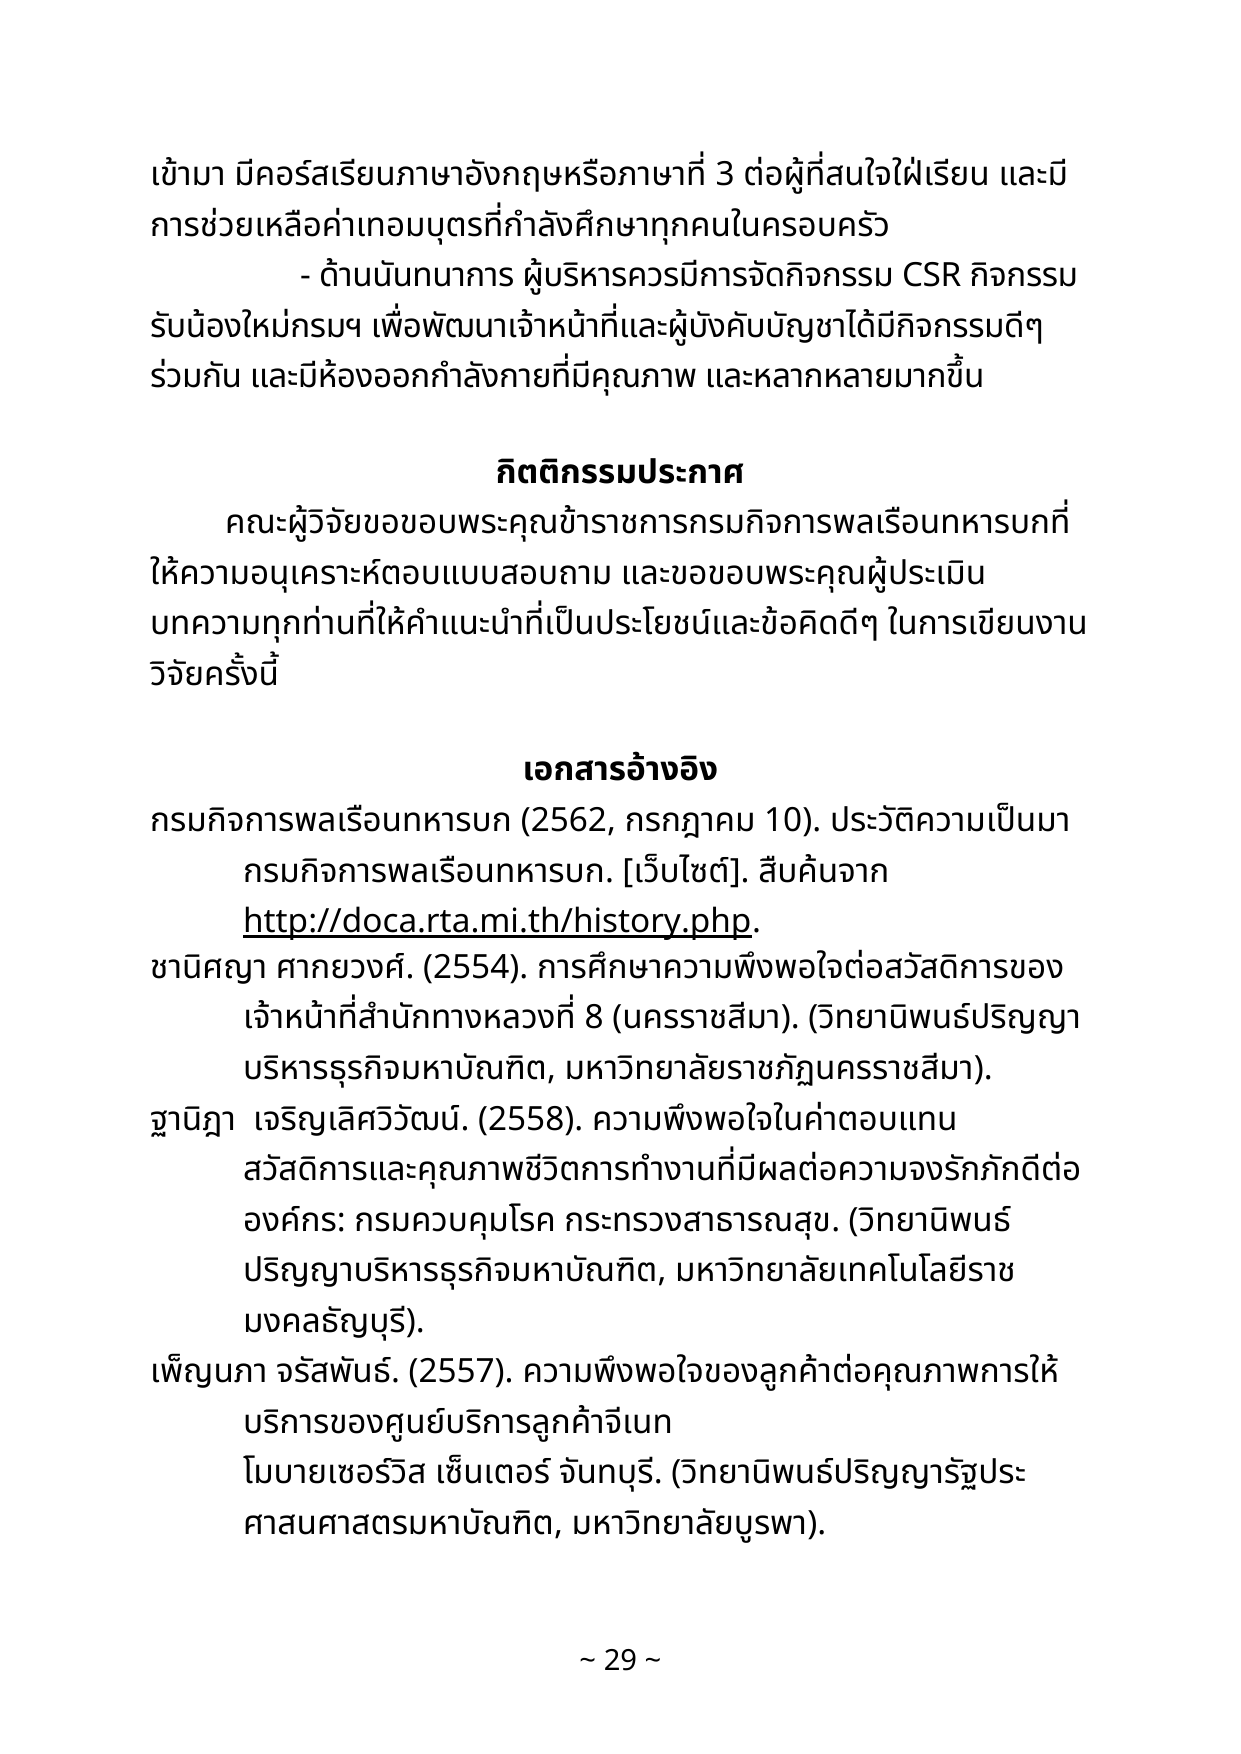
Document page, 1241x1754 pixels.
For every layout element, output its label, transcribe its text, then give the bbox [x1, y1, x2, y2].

text - ด้านนันทนาการ ผู้บริหารควรมีการจัดกิจกรรม CSR กิจกรรมรับน้องใหม่กรมฯ เพื่อพัฒนาเจ้าหน้าที่และผู้บังคับบัญชาได้มีกิจกรรมดีๆ ร่วมกัน และมีห้องออกกำลังกายที่มีคุณภาพ และหลากหลายมากขึ้น [150, 251, 1090, 402]
text กิตติกรรมประกาศ [150, 448, 1090, 498]
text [150, 150, 1090, 251]
text ฐานิฎา เจริญเลิศวิวัฒน์. (2558). ความพึงพอใจในค่าตอบแทน สวัสดิการและคุณภาพชีวิตการทำงานที่มีผลต่อความจงรักภักดีต่อองค์กร: กรมควบคุมโรค กระทรวงสาธารณสุข. (วิทยานิพนธ์ปริญญาบริหารธุรกิจมหาบัณฑิต, มหาวิทยาลัยเทคโนโลยีราชมงคลธัญบุรี). [150, 1094, 1090, 1347]
text กรมกิจการพลเรือนทหารบก (2562, กรกฎาคม 10). ประวัติความเป็นมา กรมกิจการพลเรือนทหารบก. [เว็บไซต์]. สืบค้นจาก http://doca.rta.mi.th/history.php. [150, 796, 1090, 942]
text เพ็ญนภา จรัสพันธ์. (2557). ความพึงพอใจของลูกค้าต่อคุณภาพการให้บริการของศูนย์บริการลูกค้าจีเนท โมบายเซอร์วิส เซ็นเตอร์ จันทบุรี. (วิทยานิพนธ์ปริญญารัฐประศาสนศาสตรมหาบัณฑิต, มหาวิทยาลัยบูรพา). [150, 1347, 1090, 1549]
text เอกสารอ้างอิง [150, 745, 1090, 796]
text ชานิศญา ศากยวงศ์. (2554). การศึกษาความพึงพอใจต่อสวัสดิการของเจ้าหน้าที่สำนักทางหลวงที่ 8 (นครราชสีมา). (วิทยานิพนธ์ปริญญาบริหารธุรกิจมหาบัณฑิต, มหาวิทยาลัยราชภัฏนครราชสีมา). [150, 942, 1090, 1094]
text คณะผู้วิจัยขอขอบพระคุณข้าราชการกรมกิจการพลเรือนทหารบกที่ให้ความอนุเคราะห์ตอบแบบสอบถาม และขอขอบพระคุณผู้ประเมินบทความทุกท่านที่ให้คำแนะนำที่เป็นประโยชน์และข้อคิดดีๆ ในการเขียนงานวิจัยครั้งนี้ [150, 498, 1090, 700]
